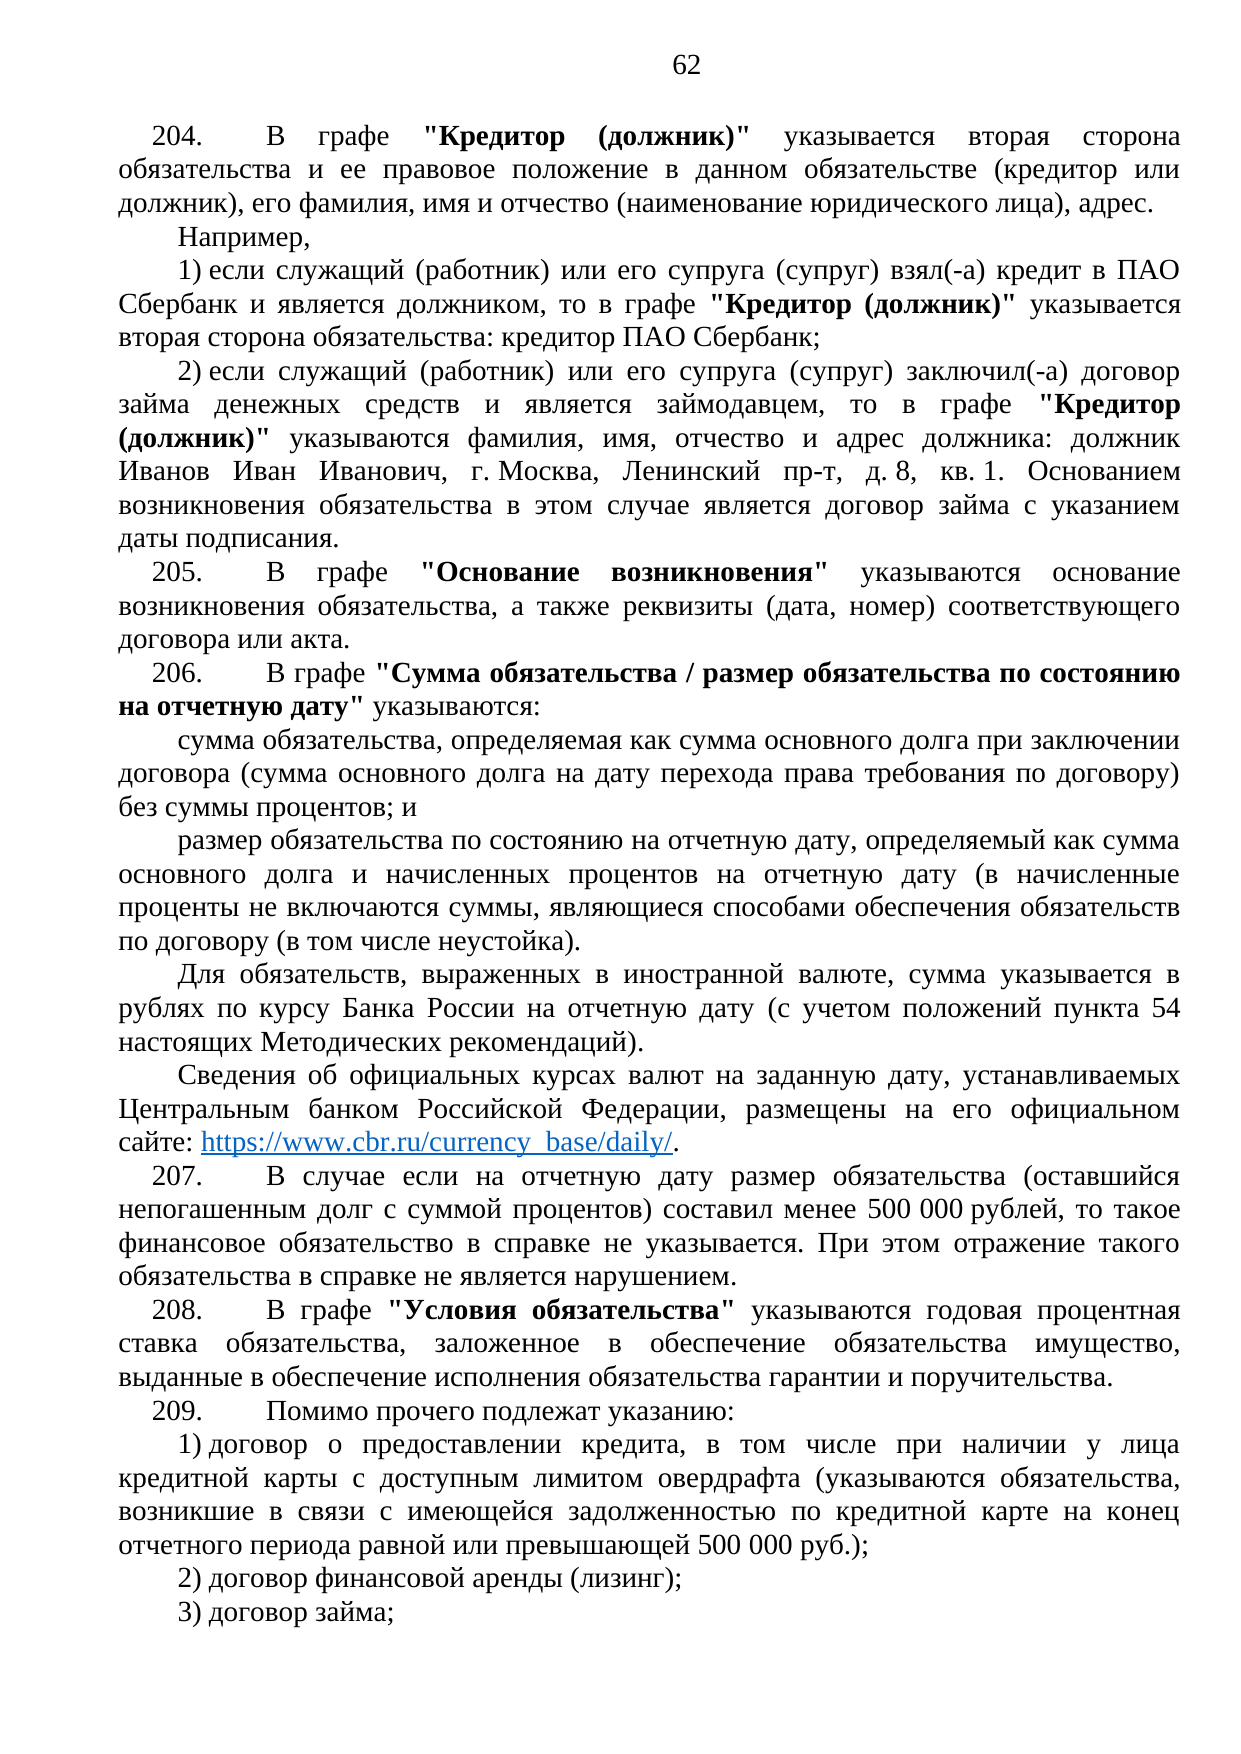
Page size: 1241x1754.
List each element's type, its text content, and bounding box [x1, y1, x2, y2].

list Для обязательств, выраженных в иностранной валюте, сумма указывается в рублях по курсу Банка России на отчетную дату (с учетом положений пункта 54 настоящих Методических рекомендаций). [118, 957, 1181, 1057]
list В графе "Сумма обязательства / размер обязательства по состоянию на отчетную дату" указываются: [118, 655, 1181, 722]
text 2) договор финансовой аренды (лизинг); [118, 1560, 1181, 1594]
list Например, [118, 219, 1181, 252]
text 1) договор о предоставлении кредита, в том числе при наличии у лица кредитной карты с доступным лимитом овердрафта (указываются обязательства, возникшие в связи с имеющейся задолженностью по кредитной карте на конец отчетного периода равной или превышающей 500 000 руб.); [118, 1426, 1181, 1560]
text 3) договор займа; [118, 1594, 1181, 1627]
list В графе "Условия обязательства" указываются годовая процентная ставка обязательства, заложенное в обеспечение обязательства имущество, выданные в обеспечение исполнения обязательства гарантии и поручительства. [118, 1292, 1181, 1393]
text 1) если служащий (работник) или его супруга (супруг) взял(-а) кредит в ПАО Сбербанк и является должником, то в графе "Кредитор (должник)" указывается вторая сторона обязательства: кредитор ПАО Сбербанк; [118, 252, 1181, 353]
text Сведения об официальных курсах валют на заданную дату, устанавливаемых Центральным банком Российской Федерации, размещены на его официальном сайте: https://www.cbr.ru/currency_base/daily/. [118, 1057, 1181, 1158]
list размер обязательства по состоянию на отчетную дату, определяемый как сумма основного долга и начисленных процентов на отчетную дату (в начисленные проценты не включаются суммы, являющиеся способами обеспечения обязательств по договору (в том числе неустойка). [118, 822, 1181, 957]
list В графе "Кредитор (должник)" указывается вторая сторона обязательства и ее правовое положение в данном обязательстве (кредитор или должник), его фамилия, имя и отчество (наименование юридического лица), адрес. [118, 118, 1181, 219]
list Помимо прочего подлежат указанию: [118, 1393, 1181, 1426]
list сумма обязательства, определяемая как сумма основного долга при заключении договора (сумма основного долга на дату перехода права требования по договору) без суммы процентов; и [118, 722, 1181, 822]
text 2) если служащий (работник) или его супруга (супруг) заключил(-а) договор займа денежных средств и является займодавцем, то в графе "Кредитор (должник)" указываются фамилия, имя, отчество и адрес должника: должник Иванов Иван Иванович, г. Москва, Ленинский пр-т, д. 8, кв. 1. Основанием возникновения обязательства в этом случае является договор займа с указанием даты подписания. [118, 353, 1181, 554]
list В графе "Основание возникновения" указываются основание возникновения обязательства, а также реквизиты (дата, номер) соответствующего договора или акта. [118, 554, 1181, 655]
list В случае если на отчетную дату размер обязательства (оставшийся непогашенным долг с суммой процентов) составил менее 500 000 рублей, то такое финансовое обязательство в справке не указывается. При этом отражение такого обязательства в справке не является нарушением. [118, 1158, 1181, 1292]
